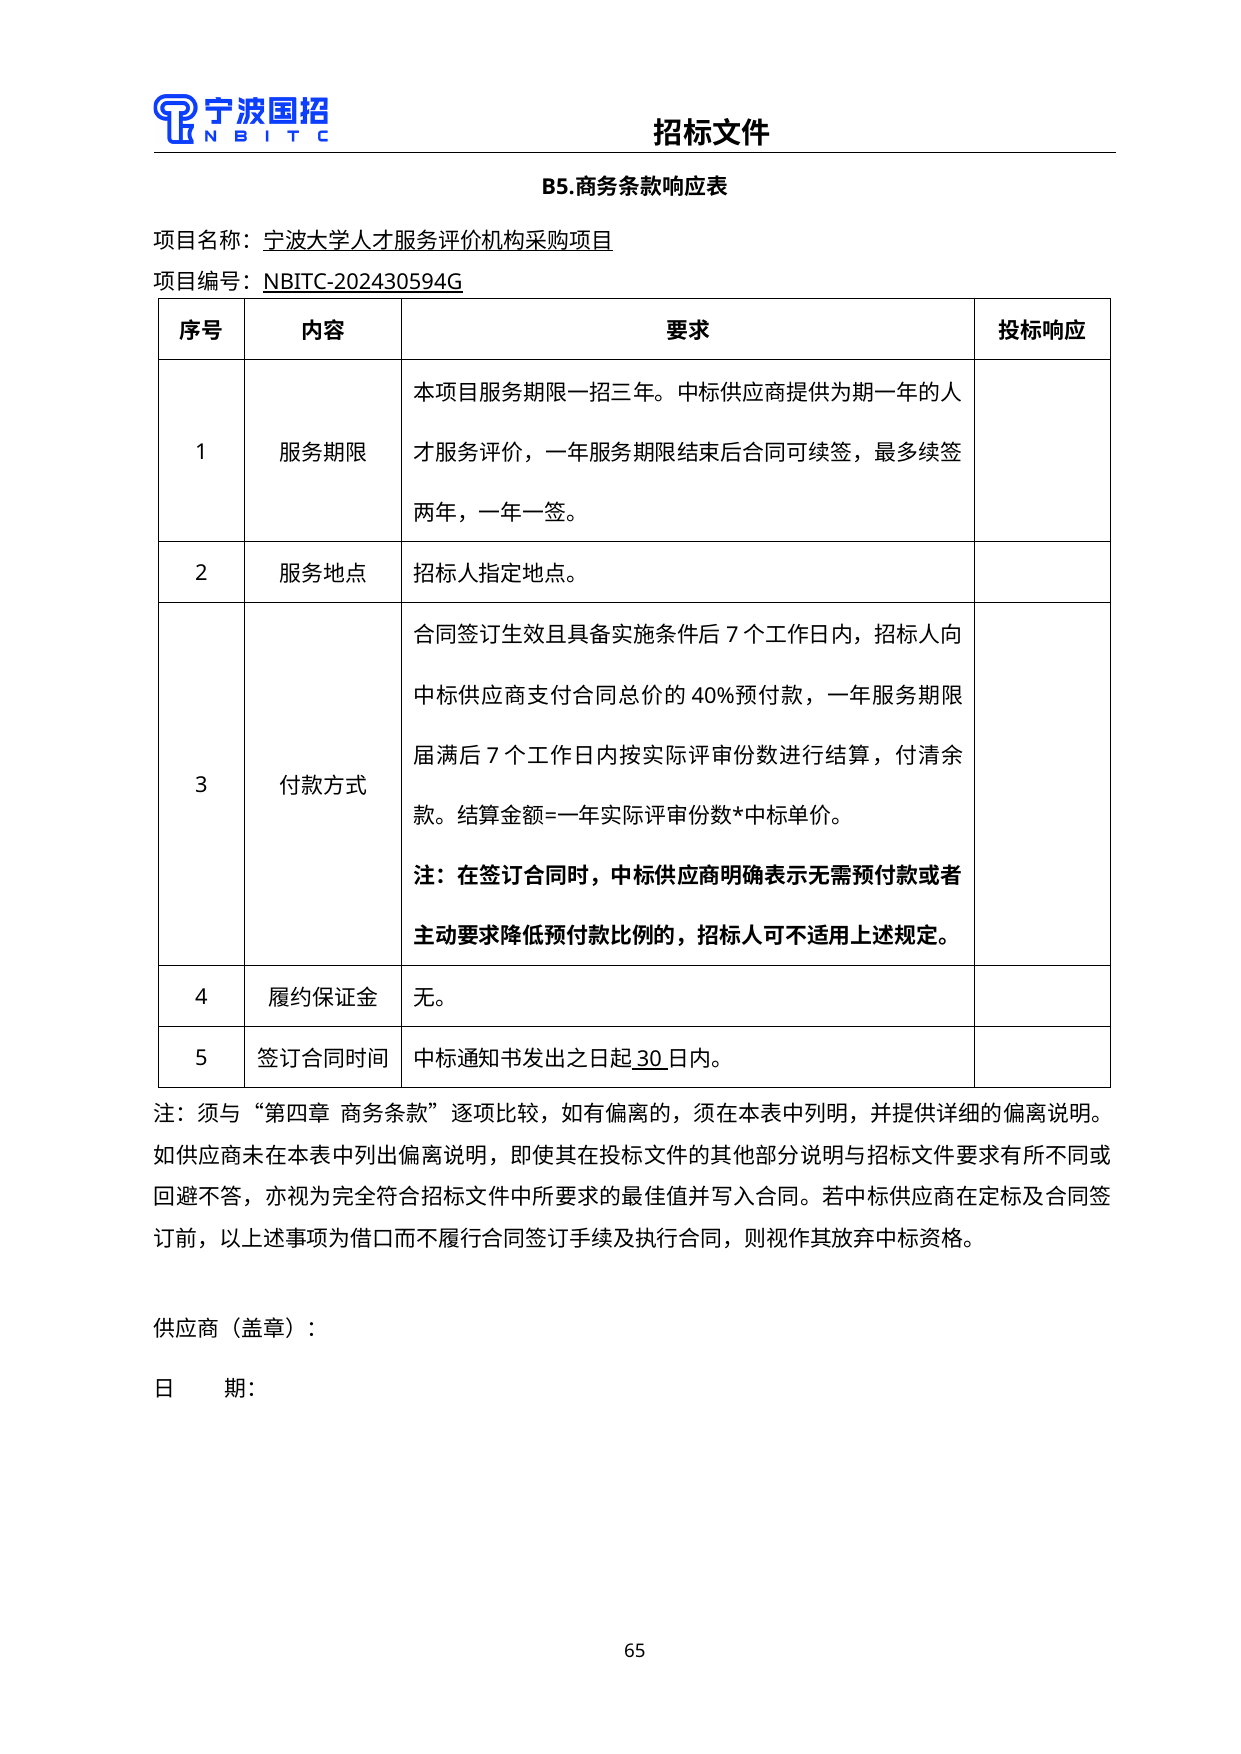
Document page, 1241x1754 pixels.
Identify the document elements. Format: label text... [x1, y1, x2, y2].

table_cell 5 [159, 1027, 244, 1087]
text 供应商（盖章）： [153, 1296, 1116, 1357]
table_cell 服务地点 [245, 542, 401, 602]
picture [153, 94, 328, 144]
table_cell 1 [159, 360, 244, 541]
table_cell 签订合同时间 [245, 1027, 401, 1087]
table_header 内容 [245, 299, 401, 359]
table_cell 中标通知书发出之日起 30 日内。 [402, 1027, 974, 1087]
table_cell [975, 542, 1110, 602]
table_cell 合同签订生效且具备实施条件后7个工作日内，招标人向中标供应商支付合同总价的40%预付款，一年服务期限届满后7个工作日内按实际评审份数进行结算，付清余款。结算金额=一年实际评审份数*中标单价。 注：在签订合同时，中标供应商明确表示无需预付款或者主动要求降低预付款比例的，招标人可不适用上述规定。 [402, 603, 974, 964]
table_cell 招标人指定地点。 [402, 542, 974, 602]
table_cell 履约保证金 [245, 966, 401, 1026]
table_cell 服务期限 [245, 360, 401, 541]
table_cell [975, 360, 1110, 541]
text 项目编号：NBITC-202430594G [153, 256, 1116, 298]
table_cell 3 [159, 603, 244, 964]
text 项目名称：宁波大学人才服务评价机构采购项目 [153, 215, 1116, 256]
text B5.商务条款响应表 [153, 154, 1116, 215]
table_cell 4 [159, 966, 244, 1026]
text 日 期： [153, 1357, 1116, 1417]
table_cell [975, 1027, 1110, 1087]
table_header 要求 [402, 299, 974, 359]
table_header 序号 [159, 299, 244, 359]
table_cell 无。 [402, 966, 974, 1026]
table_cell 本项目服务期限一招三年。中标供应商提供为期一年的人才服务评价，一年服务期限结束后合同可续签，最多续签两年，一年一签。 [402, 360, 974, 541]
table_cell [975, 603, 1110, 964]
table_cell 付款方式 [245, 603, 401, 964]
text 注：须与“第四章 商务条款”逐项比较，如有偏离的，须在本表中列明，并提供详细的偏离说明。如供应商未在本表中列出偏离说明，即使其在投标文件的其他部分说明与招标文件要求有所不同或回避不答，亦视为完全符合招标文件中所要求的最佳值并写入合同。若中标供应商在定标及合同签订前，以上述事项为借口而不履行合同签订手续及执行合同，则视作其放弃中标资格。 [153, 1088, 1116, 1255]
table_cell [975, 966, 1110, 1026]
table_cell 2 [159, 542, 244, 602]
table_header 投标响应 [975, 299, 1110, 359]
